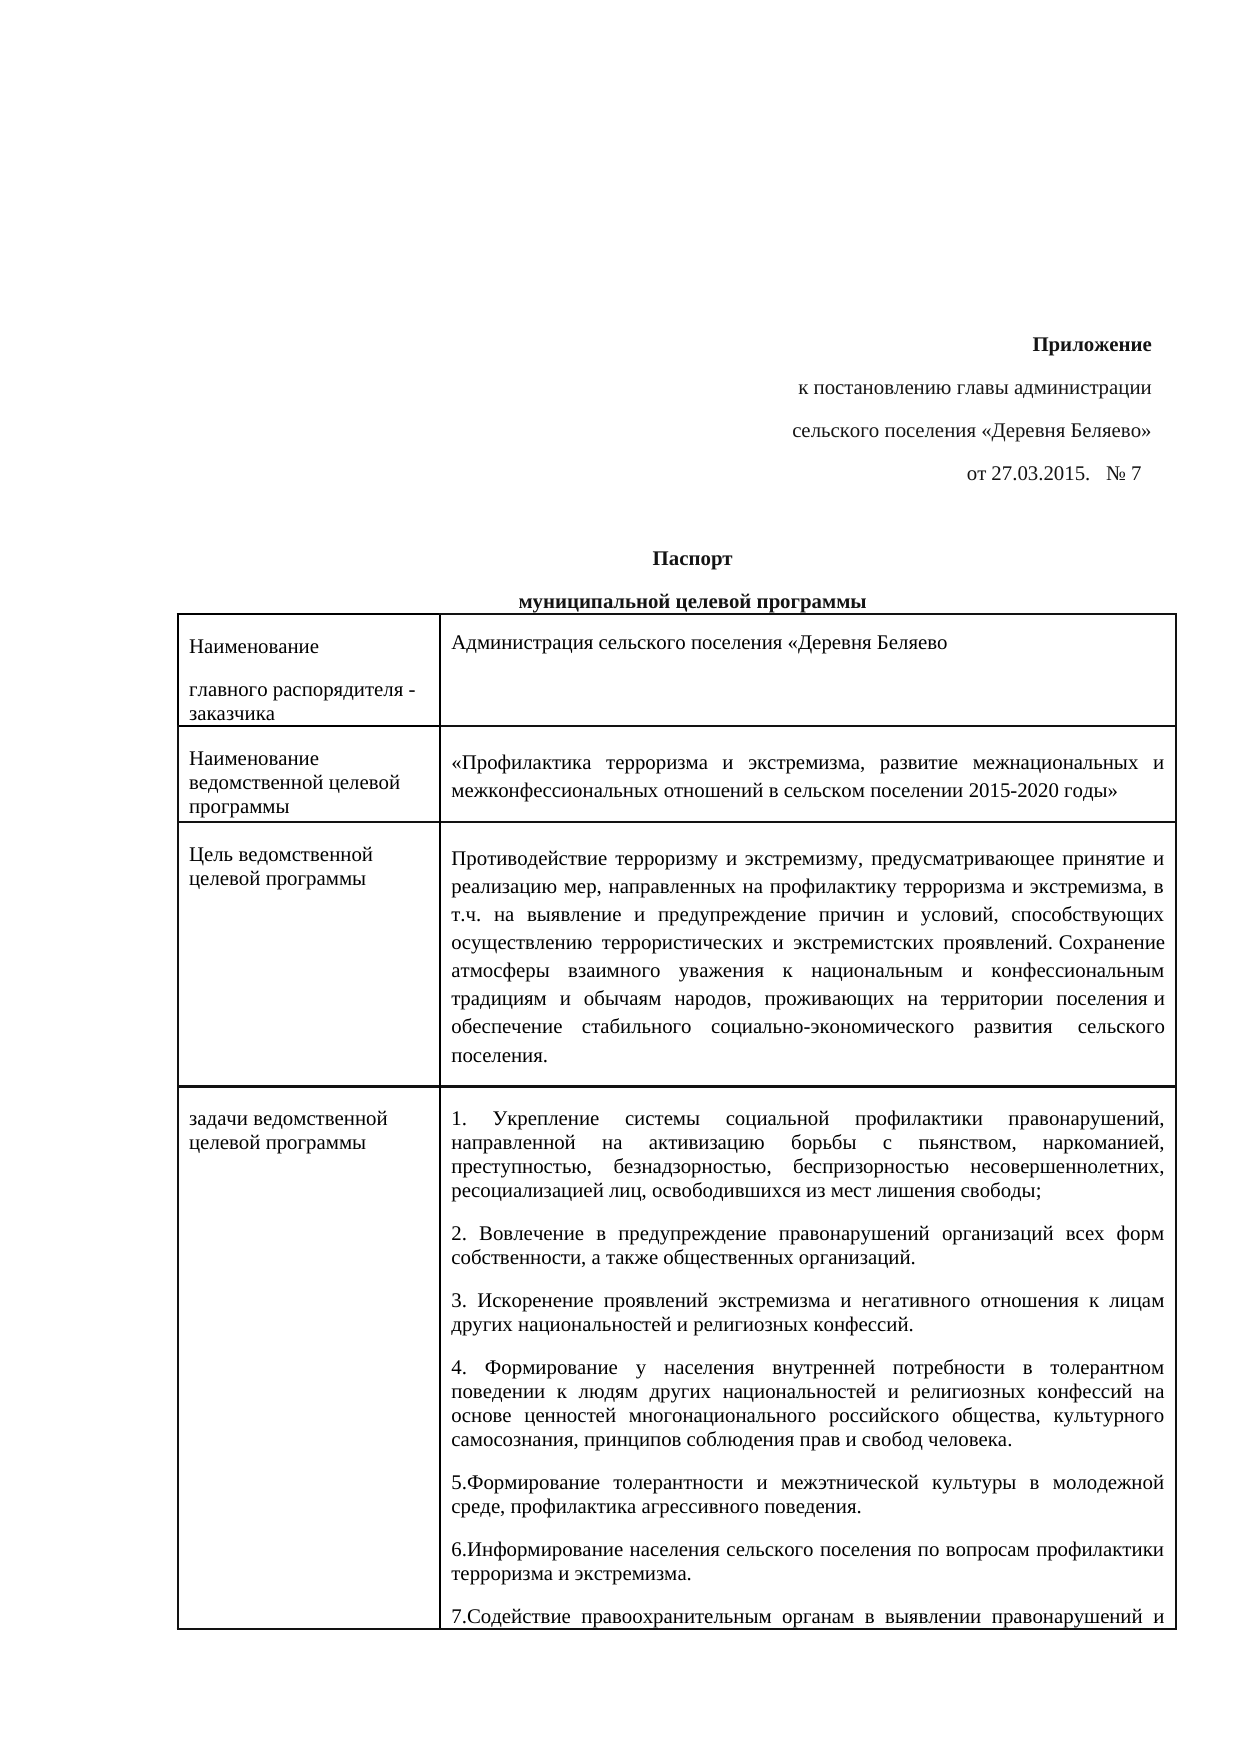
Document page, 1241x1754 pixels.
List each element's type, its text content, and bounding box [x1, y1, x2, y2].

table_cell Наименование ведомственной целевой программы [179, 727, 439, 821]
text Приложение [177, 332, 1152, 356]
table_cell «Профилактика терроризма и экстремизма, развитие межнациональных и межконфессиональных отношений в сельском поселении 2015-2020 годы» [441, 727, 1175, 821]
text муниципальной целевой программы [177, 589, 1152, 613]
table_header Администрация сельского поселения «Деревня Беляево [441, 615, 1175, 725]
text к постановлению главы администрации [177, 375, 1152, 399]
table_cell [441, 1088, 1175, 1628]
table_cell Противодействие терроризму и экстремизму, предусматривающее принятие и реализацию мер, направленных на профилактику терроризма и экстремизма, в т.ч. на выявление и предупреждение причин и условий, способствующих осуществлению террористических и экстремистских проявлений. Сохранение атмосферы взаимного уважения к национальным и конфессиональным традициям и обычаям народов, проживающих на территории поселения и обеспечение стабильного социально-экономического развития сельского поселения. [441, 823, 1175, 1085]
text сельского поселения «Деревня Беляево» [177, 418, 1152, 442]
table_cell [179, 1088, 439, 1628]
table_header Наименование главного распорядителя - заказчика [179, 615, 439, 725]
table_cell Цель ведомственной целевой программы [179, 823, 439, 1085]
text от 27.03.2015. № 7 [177, 461, 1152, 485]
text Паспорт [177, 546, 1152, 570]
